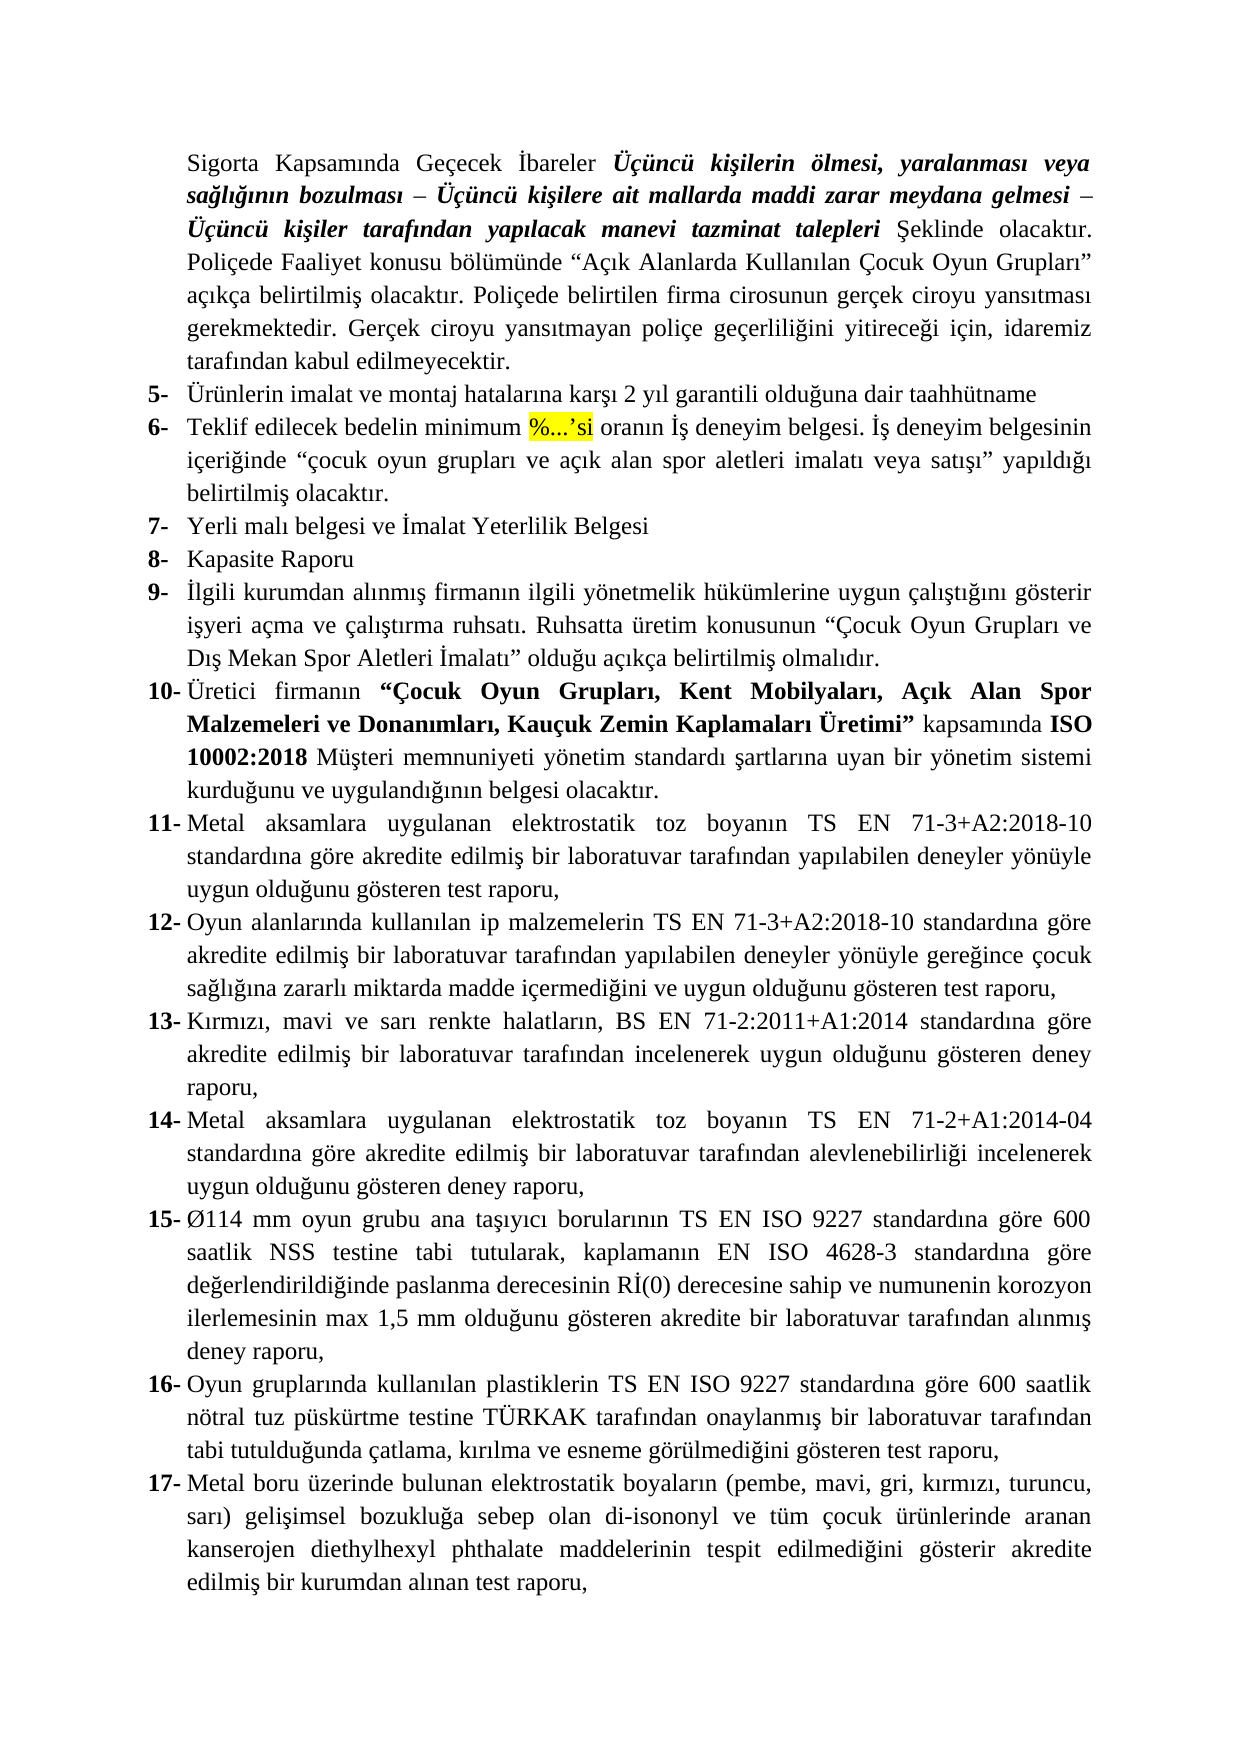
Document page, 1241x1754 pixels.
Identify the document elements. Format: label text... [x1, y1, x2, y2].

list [148, 148, 1093, 374]
list Metal boru üzerinde bulunan elektrostatik boyaların (pembe, mavi, gri, kırmızı, turuncu, sarı) gelişimsel bozukluğa sebep olan di-isononyl ve tüm çocuk ürünlerinde aranan kanserojen diethylhexyl phthalate maddelerinin tespit edilmediğini gösterir akredite edilmiş bir kurumdan alınan test raporu, [148, 1468, 1093, 1596]
list Teklif edilecek bedelin minimum %...’si oranın İş deneyim belgesi. İş deneyim belgesinin içeriğinde “çocuk oyun grupları ve açık alan spor aletleri imalatı veya satışı” yapıldığı belirtilmiş olacaktır. [148, 412, 1093, 507]
list Oyun gruplarında kullanılan plastiklerin TS EN ISO 9227 standardına göre 600 saatlik nötral tuz püskürtme testine TÜRKAK tarafından onaylanmış bir laboratuvar tarafından tabi tutulduğunda çatlama, kırılma ve esneme görülmediğini gösteren test raporu, [148, 1369, 1093, 1464]
list Kırmızı, mavi ve sarı renkte halatların, BS EN 71-2:2011+A1:2014 standardına göre akredite edilmiş bir laboratuvar tarafından incelenerek uygun olduğunu gösteren deney raporu, [148, 1006, 1093, 1101]
list Metal aksamlara uygulanan elektrostatik toz boyanın TS EN 71-2+A1:2014-04 standardına göre akredite edilmiş bir laboratuvar tarafından alevlenebilirliği incelenerek uygun olduğunu gösteren deney raporu, [148, 1105, 1093, 1200]
list Ø114 mm oyun grubu ana taşıyıcı borularının TS EN ISO 9227 standardına göre 600 saatlik NSS testine tabi tutularak, kaplamanın EN ISO 4628-3 standardına göre değerlendirildiğinde paslanma derecesinin Rİ(0) derecesine sahip ve numunenin korozyon ilerlemesinin max 1,5 mm olduğunu gösteren akredite bir laboratuvar tarafından alınmış deney raporu, [148, 1204, 1093, 1365]
list Oyun alanlarında kullanılan ip malzemelerin TS EN 71-3+A2:2018-10 standardına göre akredite edilmiş bir laboratuvar tarafından yapılabilen deneyler yönüyle gereğince çocuk sağlığına zararlı miktarda madde içermediğini ve uygun olduğunu gösteren test raporu, [148, 907, 1093, 1002]
list Üretici firmanın “Çocuk Oyun Grupları, Kent Mobilyaları, Açık Alan Spor Malzemeleri ve Donanımları, Kauçuk Zemin Kaplamaları Üretimi” kapsamında ISO 10002:2018 Müşteri memnuniyeti yönetim standardı şartlarına uyan bir yönetim sistemi kurduğunu ve uygulandığının belgesi olacaktır. [148, 676, 1093, 804]
list Metal aksamlara uygulanan elektrostatik toz boyanın TS EN 71-3+A2:2018-10 standardına göre akredite edilmiş bir laboratuvar tarafından yapılabilen deneyler yönüyle uygun olduğunu gösteren test raporu, [148, 808, 1093, 903]
list İlgili kurumdan alınmış firmanın ilgili yönetmelik hükümlerine uygun çalıştığını gösterir işyeri açma ve çalıştırma ruhsatı. Ruhsatta üretim konusunun “Çocuk Oyun Grupları ve Dış Mekan Spor Aletleri İmalatı” olduğu açıkça belirtilmiş olmalıdır. [148, 577, 1093, 672]
list Kapasite Raporu [148, 544, 1093, 573]
list Yerli malı belgesi ve İmalat Yeterlilik Belgesi [148, 511, 1093, 539]
list Ürünlerin imalat ve montaj hatalarına karşı 2 yıl garantili olduğuna dair taahhütname [148, 379, 1093, 407]
